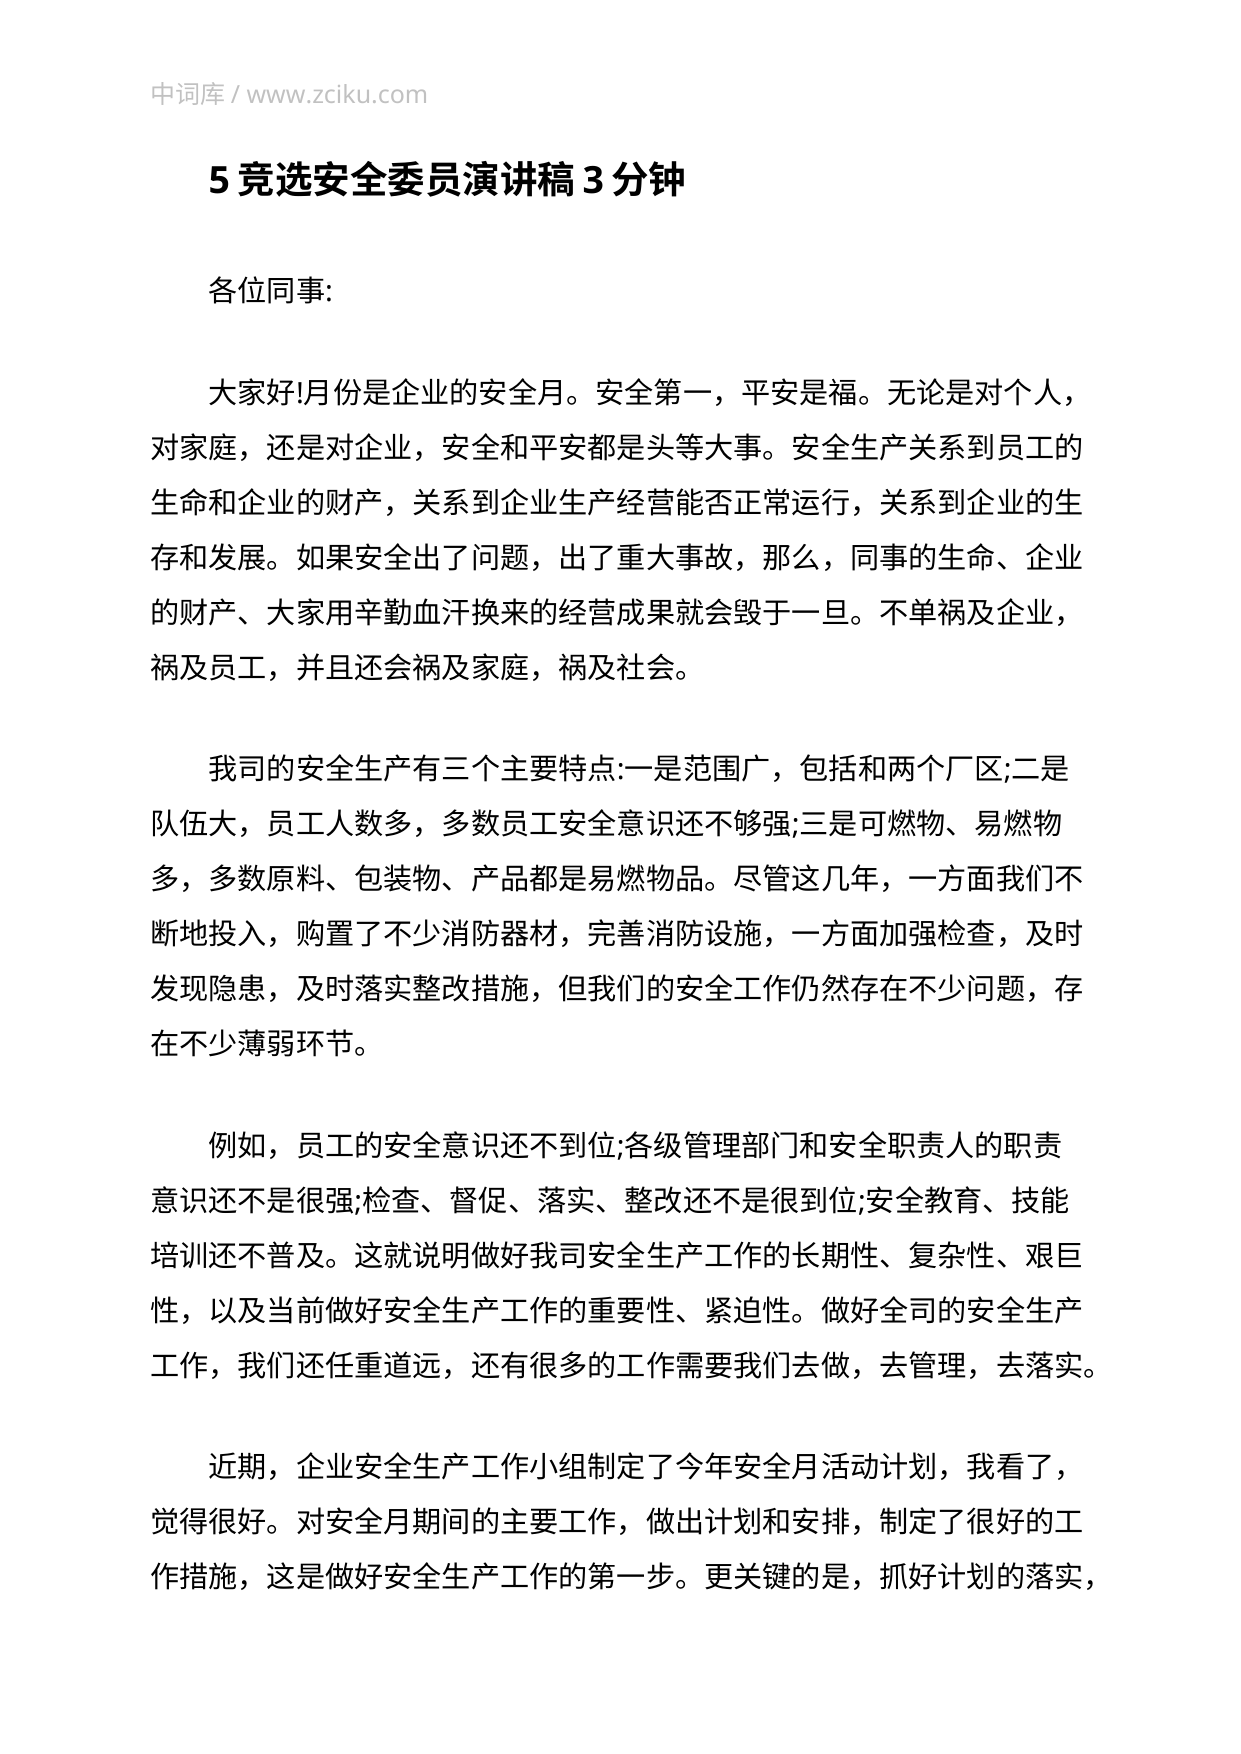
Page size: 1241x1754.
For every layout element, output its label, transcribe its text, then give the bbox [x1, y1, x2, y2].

text 例如，员工的安全意识还不到位;各级管理部门和安全职责人的职责意识还不是很强;检查、督促、落实、整改还不是很到位;安全教育、技能培训还不普及。这就说明做好我司安全生产工作的长期性、复杂性、艰巨性，以及当前做好安全生产工作的重要性、紧迫性。做好全司的安全生产工作，我们还任重道远，还有很多的工作需要我们去做，去管理，去落实。 [150, 1122, 1090, 1384]
text 我司的安全生产有三个主要特点:一是范围广，包括和两个厂区;二是队伍大，员工人数多，多数员工安全意识还不够强;三是可燃物、易燃物多，多数原料、包装物、产品都是易燃物品。尽管这几年，一方面我们不断地投入，购置了不少消防器材，完善消防设施，一方面加强检查，及时发现隐患，及时落实整改措施，但我们的安全工作仍然存在不少问题，存在不少薄弱环节。 [150, 746, 1090, 1063]
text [150, 1444, 1090, 1596]
text 各位同事: [150, 268, 1090, 310]
text 大家好!月份是企业的安全月。安全第一，平安是福。无论是对个人，对家庭，还是对企业，安全和平安都是头等大事。安全生产关系到员工的生命和企业的财产，关系到企业生产经营能否正常运行，关系到企业的生存和发展。如果安全出了问题，出了重大事故，那么，同事的生命、企业的财产、大家用辛勤血汗换来的经营成果就会毁于一旦。不单祸及企业，祸及员工，并且还会祸及家庭，祸及社会。 [150, 369, 1090, 686]
text 5竞选安全委员演讲稿3分钟 [150, 150, 1090, 204]
